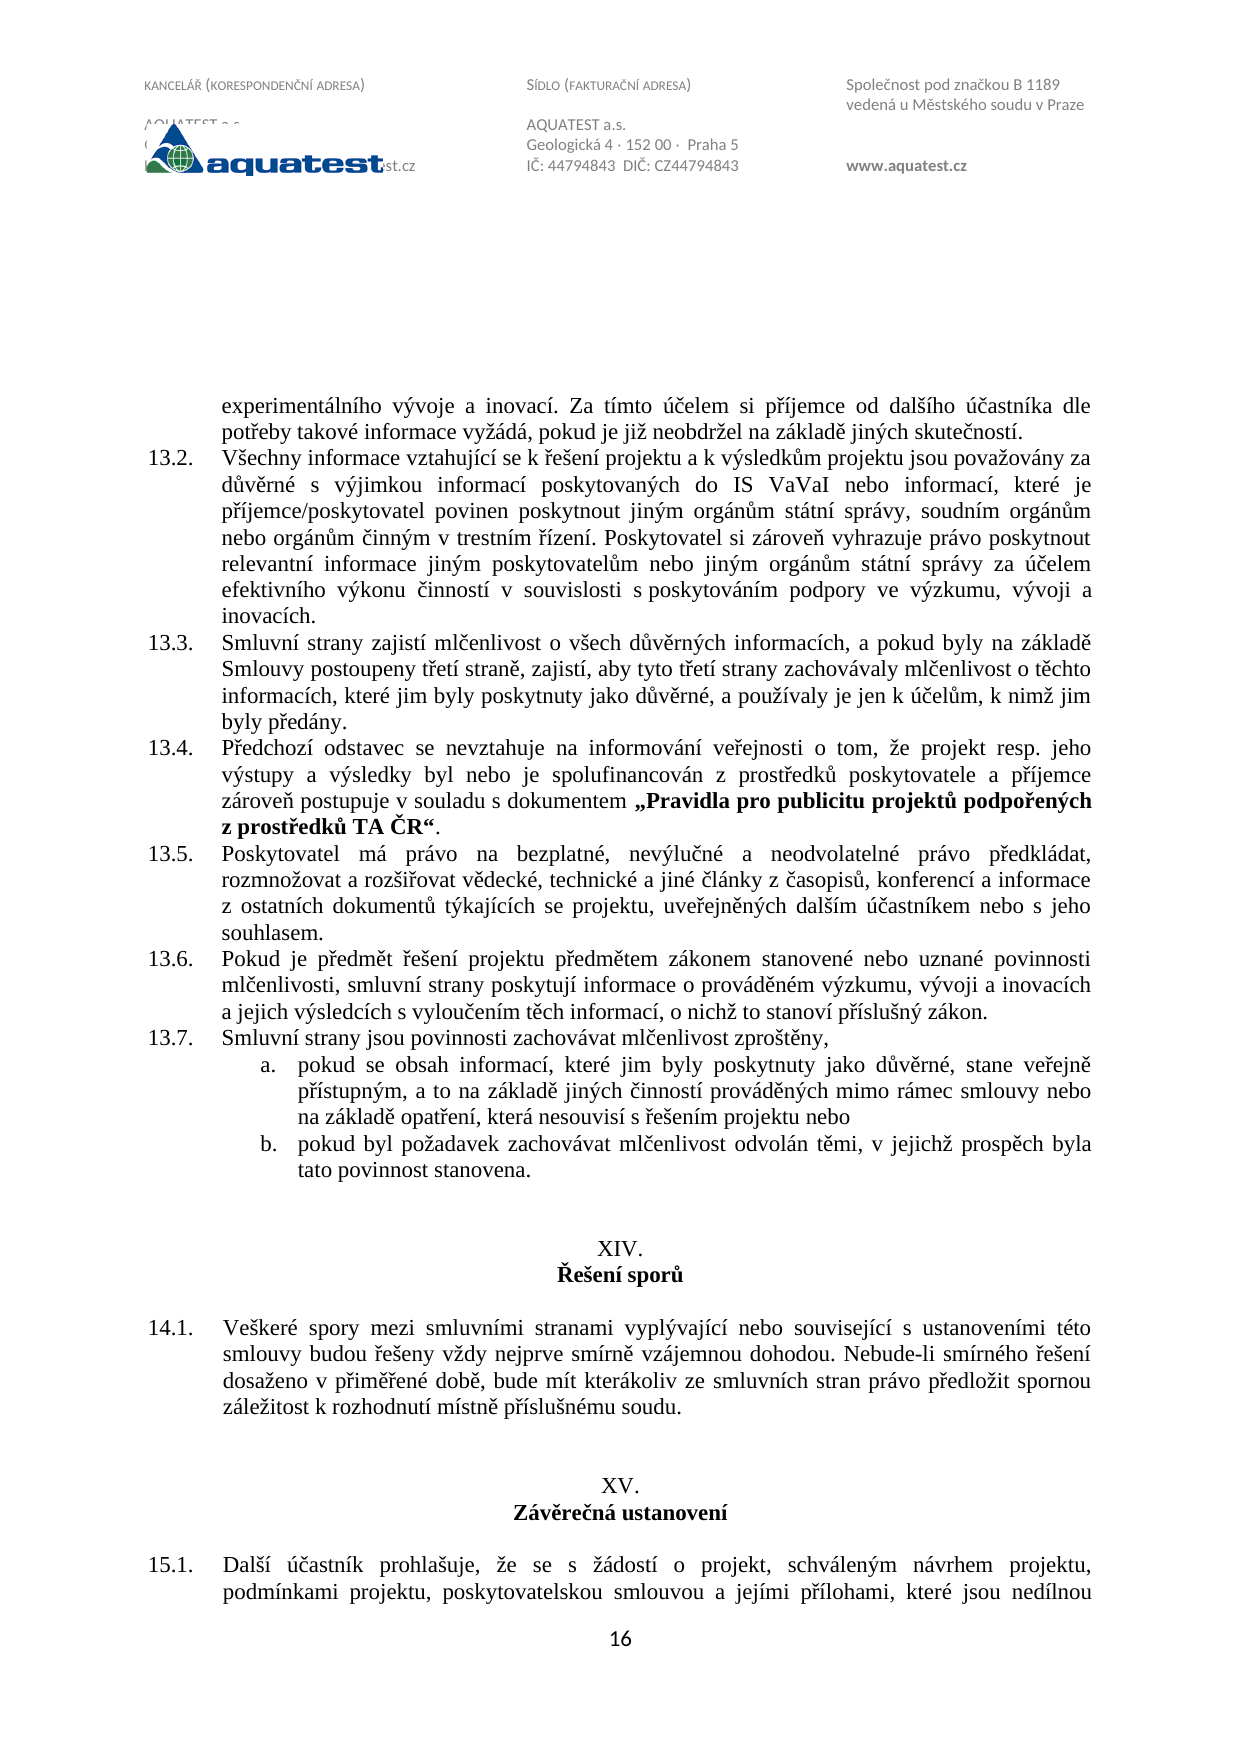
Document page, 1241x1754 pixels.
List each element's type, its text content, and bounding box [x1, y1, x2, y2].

text 13.6. Pokud je předmět řešení projektu předmětem zákonem stanovené nebo uznané povinnosti mlčenlivosti, smluvní strany poskytují informace o prováděném výzkumu, vývoji a inovacích a jejich výsledcích s vyloučením těch informací, o nichž to stanoví příslušný zákon. [148, 945, 1093, 1024]
text 13.7. Smluvní strany jsou povinnosti zachovávat mlčenlivost zproštěny, [148, 1024, 1093, 1051]
text Závěrečná ustanovení [148, 1499, 1093, 1525]
list pokud byl požadavek zachovávat mlčenlivost odvolán těmi, v jejichž prospěch byla tato povinnost stanovena. [260, 1130, 1093, 1182]
text 13.5. Poskytovatel má právo na bezplatné, nevýlučné a neodvolatelné právo předkládat, rozmnožovat a rozšiřovat vědecké, technické a jiné články z časopisů, konferencí a informace z ostatních dokumentů týkajících se projektu, uveřejněných dalším účastníkem nebo s jeho souhlasem. [148, 840, 1093, 945]
text 13.2. Všechny informace vztahující se k řešení projektu a k výsledkům projektu jsou považovány za důvěrné s výjimkou informací poskytovaných do IS VaVaI nebo informací, které je příjemce/poskytovatel povinen poskytnout jiným orgánům státní správy, soudním orgánům nebo orgánům činným v trestním řízení. Poskytovatel si zároveň vyhrazuje právo poskytnout relevantní informace jiným poskytovatelům nebo jiným orgánům státní správy za účelem efektivního výkonu činností v souvislosti s poskytováním podpory ve výzkumu, vývoji a inovacích. [148, 444, 1093, 629]
text 13.4. Předchozí odstavec se nevztahuje na informování veřejnosti o tom, že projekt resp. jeho výstupy a výsledky byl nebo je spolufinancován z prostředků poskytovatele a příjemce zároveň postupuje v souladu s dokumentem „Pravidla pro publicitu projektů podpořených z prostředků TA ČR“. [148, 734, 1093, 840]
text Řešení sporů [148, 1261, 1093, 1288]
list Veškeré spory mezi smluvními stranami vyplývající nebo související s ustanoveními této smlouvy budou řešeny vždy nejprve smírně vzájemnou dohodou. Nebude-li smírného řešení dosaženo v přiměřené době, bude mít kterákoliv ze smluvních stran právo předložit spornou záležitost k rozhodnutí místně příslušnému soudu. [148, 1314, 1093, 1419]
list pokud se obsah informací, které jim byly poskytnuty jako důvěrné, stane veřejně přístupným, a to na základě jiných činností prováděných mimo rámec smlouvy nebo na základě opatření, která nesouvisí s řešením projektu nebo [260, 1051, 1093, 1130]
text XIV. [148, 1235, 1093, 1261]
text XV. [148, 1472, 1093, 1499]
picture [145, 124, 383, 175]
text 13.3. Smluvní strany zajistí mlčenlivost o všech důvěrných informacích, a pokud byly na základě Smlouvy postoupeny třetí straně, zajistí, aby tyto třetí strany zachovávaly mlčenlivost o těchto informacích, které jim byly poskytnuty jako důvěrné, a používaly je jen k účelům, k nimž jim byly předány. [148, 629, 1093, 734]
